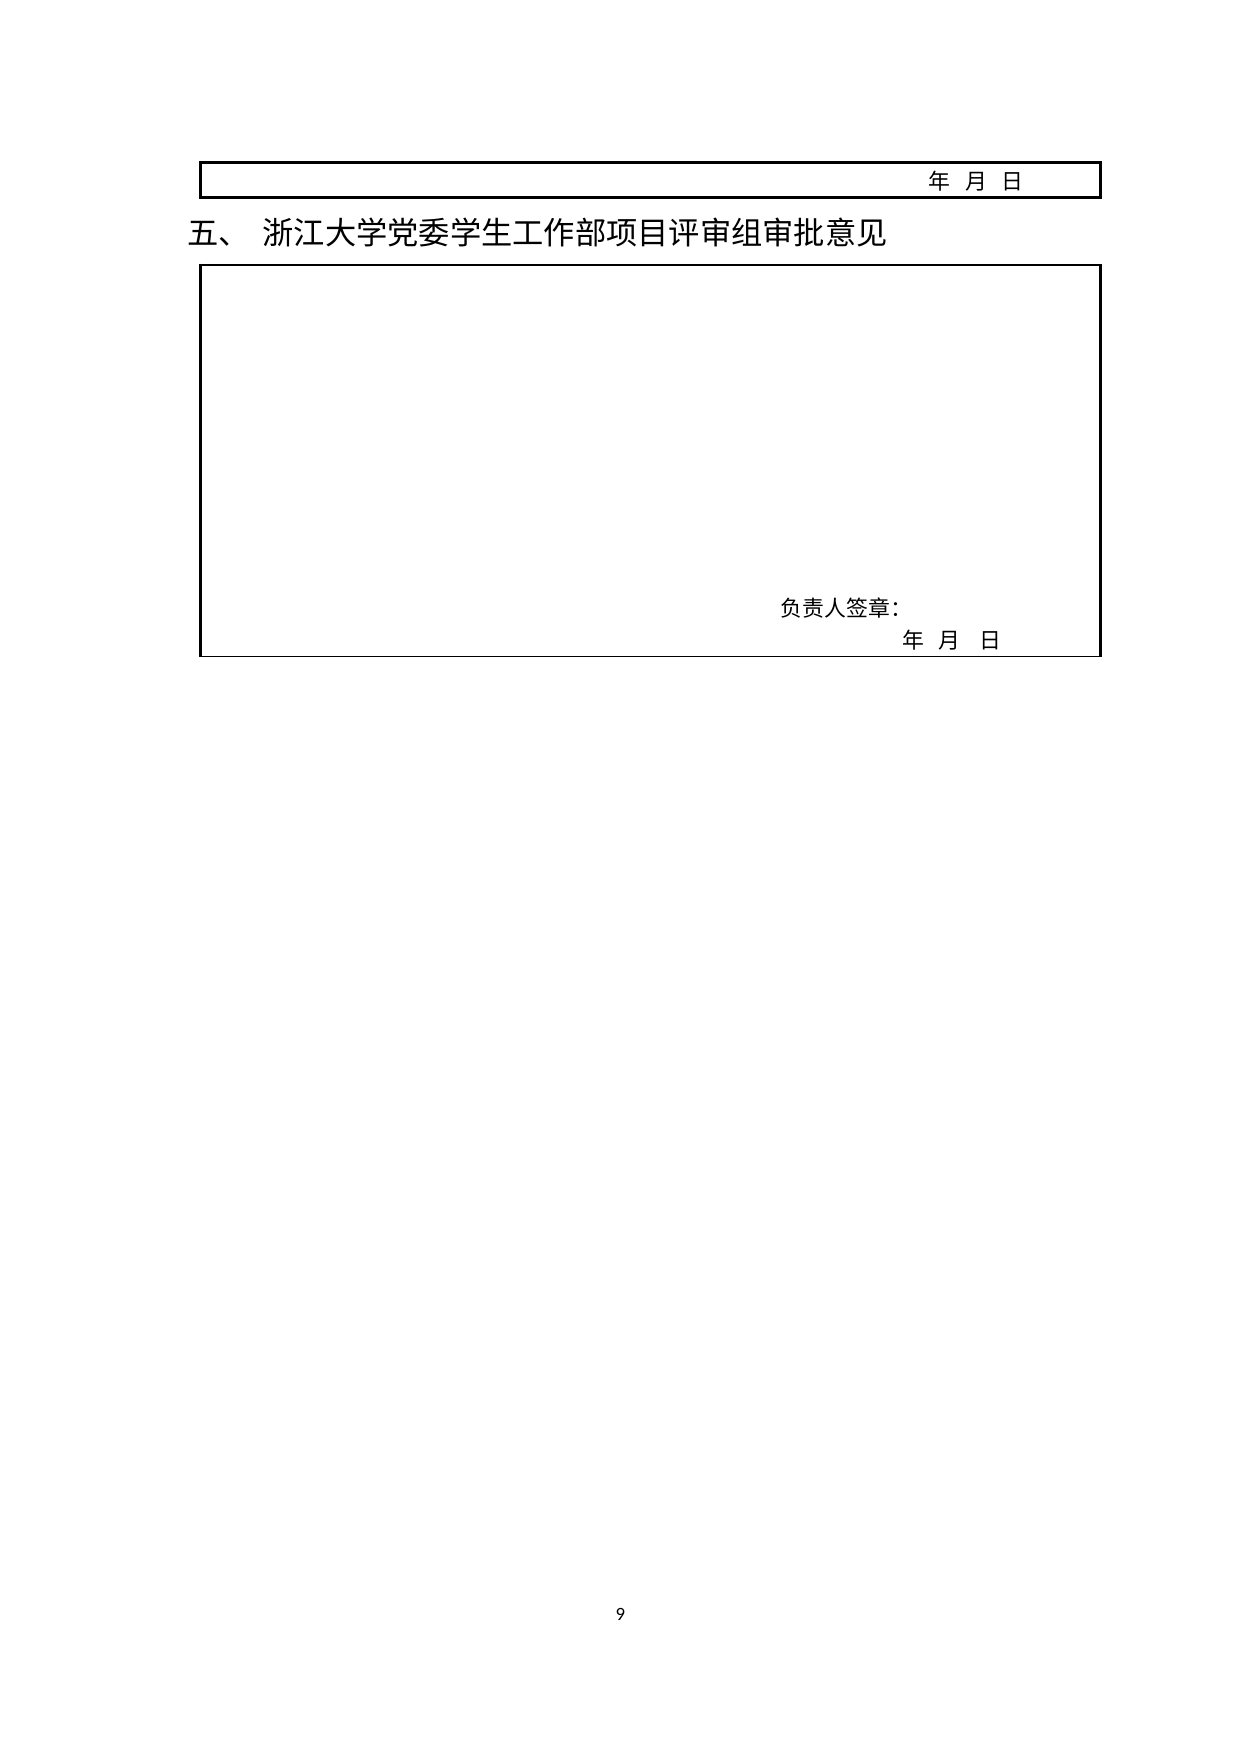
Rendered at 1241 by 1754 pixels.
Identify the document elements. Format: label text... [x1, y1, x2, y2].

table_header 指导老师签章： 年 月 日 [202, 164, 1099, 196]
list 浙江大学党委学生工作部项目评审组审批意见 [187, 198, 1053, 263]
table_header 负责人签章： 年 月 日 [202, 266, 1099, 656]
